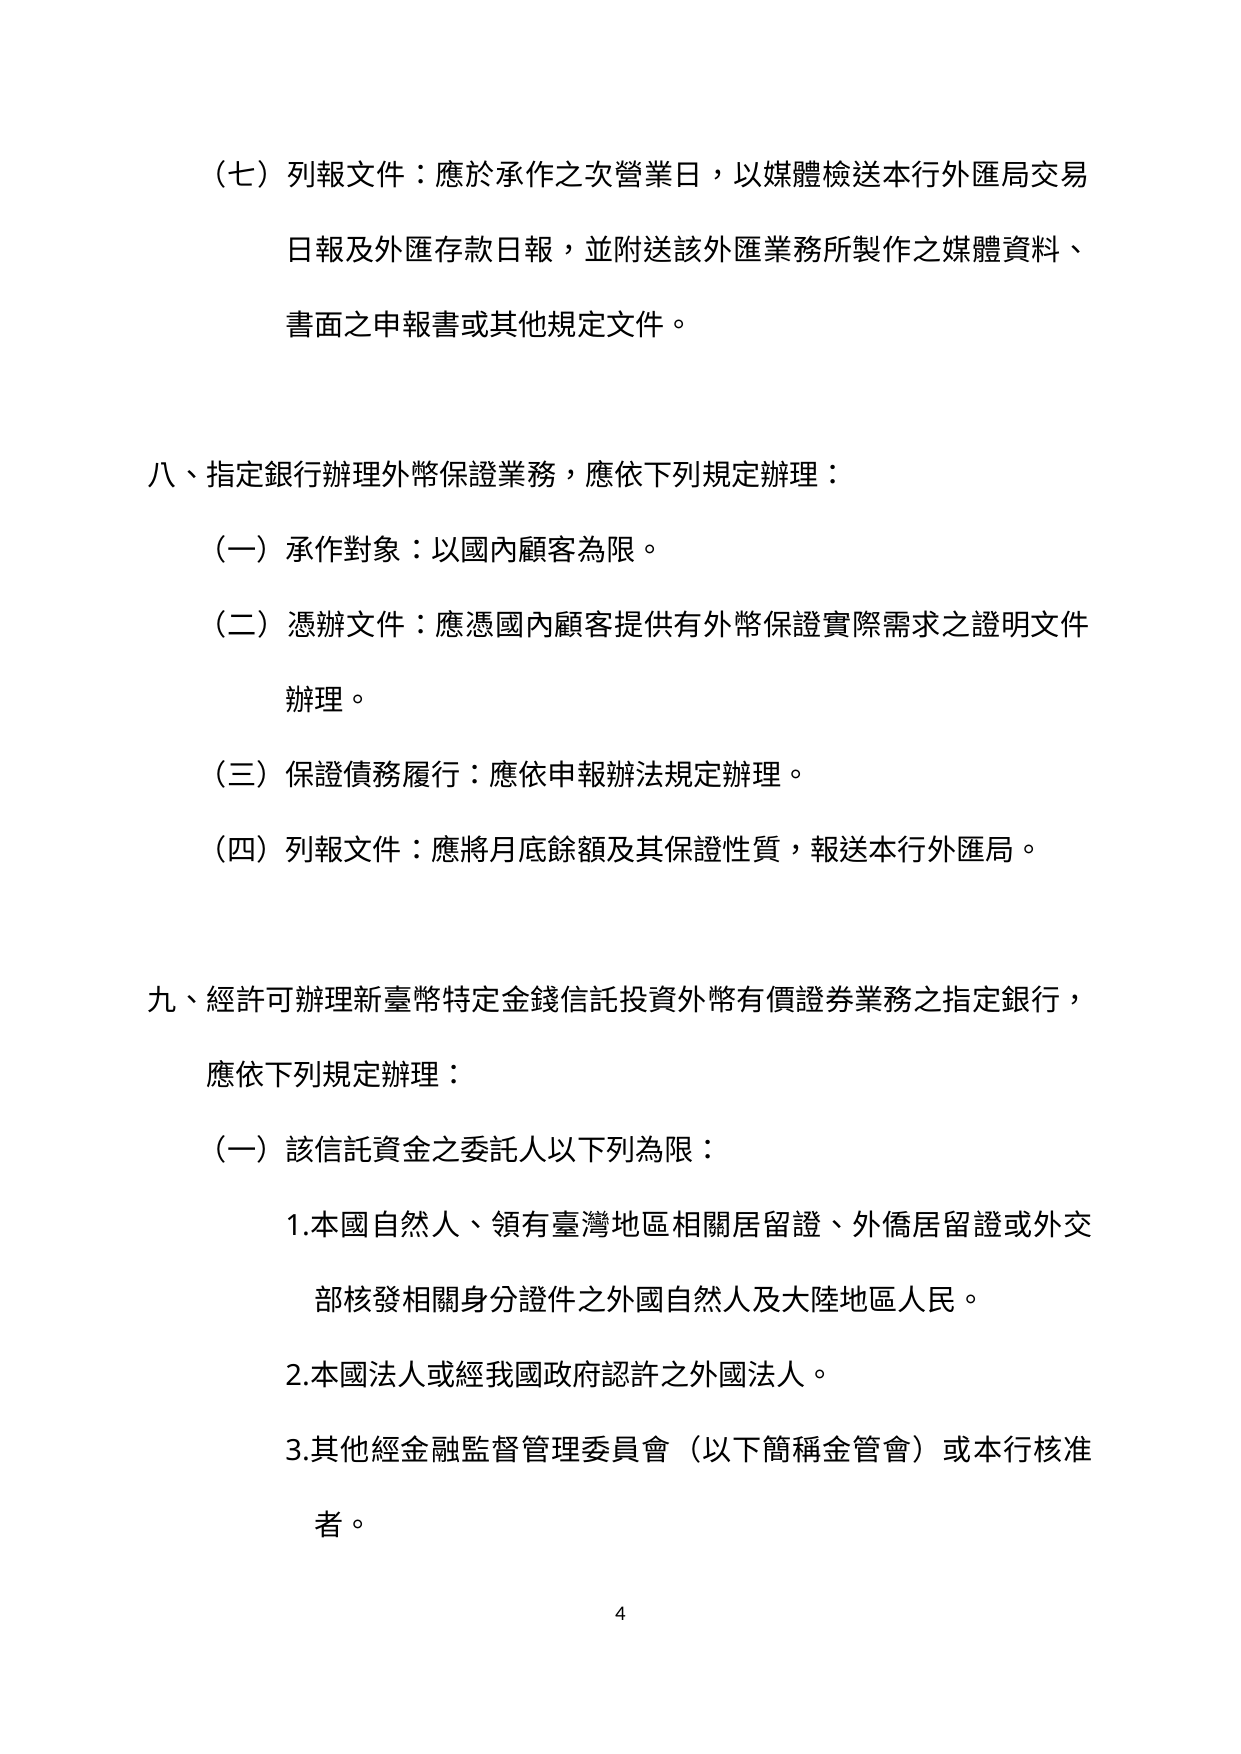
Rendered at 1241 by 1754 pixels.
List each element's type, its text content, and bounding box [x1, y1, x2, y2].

text （七）列報文件：應於承作之次營業日，以媒體檢送本行外匯局交易日報及外匯存款日報，並附送該外匯業務所製作之媒體資料、書面之申報書或其他規定文件。 [198, 135, 1092, 360]
text 1.本國自然人、領有臺灣地區相關居留證、外僑居留證或外交部核發相關身分證件之外國自然人及大陸地區人民。 [285, 1185, 1092, 1335]
text （二）憑辦文件：應憑國內顧客提供有外幣保證實際需求之證明文件辦理。 [198, 585, 1092, 735]
text 八、指定銀行辦理外幣保證業務，應依下列規定辦理： [148, 435, 1092, 510]
text （四）列報文件：應將月底餘額及其保證性質，報送本行外匯局。 [198, 810, 1092, 885]
text 九、經許可辦理新臺幣特定金錢信託投資外幣有價證券業務之指定銀行，應依下列規定辦理： [148, 960, 1092, 1110]
text （三）保證債務履行：應依申報辦法規定辦理。 [198, 735, 1092, 810]
text 2.本國法人或經我國政府認許之外國法人。 [285, 1335, 1092, 1410]
text （一）該信託資金之委託人以下列為限： [198, 1110, 1092, 1185]
text （一）承作對象：以國內顧客為限。 [198, 510, 1092, 585]
text 3.其他經金融監督管理委員會（以下簡稱金管會）或本行核准者。 [285, 1410, 1092, 1560]
